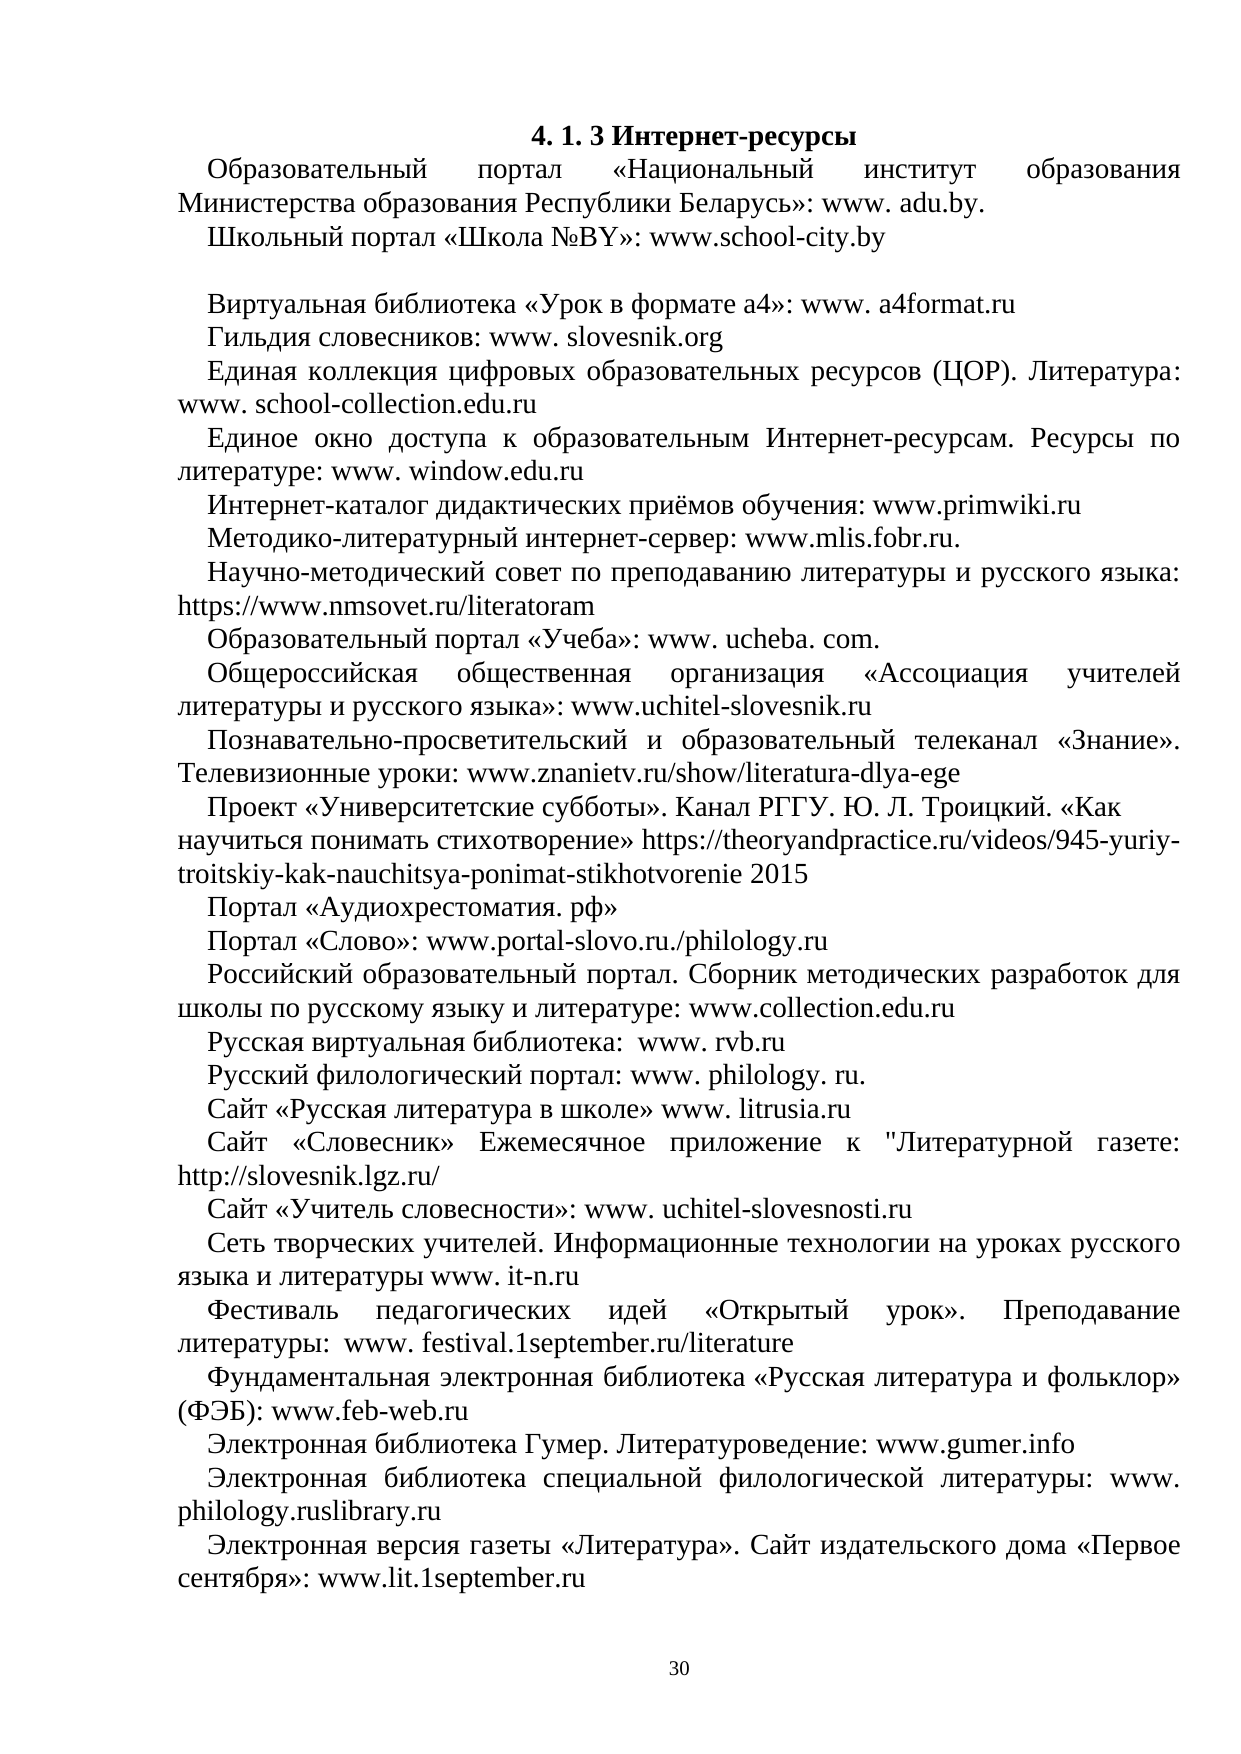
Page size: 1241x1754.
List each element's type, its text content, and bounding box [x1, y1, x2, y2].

text Образовательный портал «Учеба»: www. ucheba. com. [177, 621, 1181, 655]
text Русский филологический портал: www. philology. ru. [177, 1057, 1181, 1091]
text Образовательный портал «Национальный институт образования Министерства образования Республики Беларусь»: www. adu.by. [177, 152, 1181, 219]
text Сайт «Русская литература в школе» www. litrusia.ru [177, 1091, 1181, 1124]
text Фундаментальная электронная библиотека «Русская литература и фольклор» (ФЭБ): www.feb-web.ru [177, 1359, 1181, 1426]
text Проект «Университетские субботы». Канал РГГУ. Ю. Л. Троицкий. «Как научиться понимать стихотворение» https://theoryandpractice.ru/videos/945-yuriy-troitskiy-kak-nauchitsya-ponimat-stikhotvorenie 2015 [177, 789, 1181, 889]
text Портал «Аудиохрестоматия. рф» [177, 889, 1181, 923]
text Электронная библиотека специальной филологической литературы: www. philology.ruslibrary.ru [177, 1460, 1181, 1527]
text Интернет-каталог дидактических приёмов обучения: www.primwiki.ru [177, 487, 1181, 521]
text Сайт «Учитель словесности»: www. uchitel-slovesnosti.ru [177, 1191, 1181, 1225]
text Сеть творческих учителей. Информационные технологии на уроках русского языка и литературы www. it-n.ru [177, 1225, 1181, 1292]
text Единое окно доступа к образовательным Интернет-ресурсам. Ресурсы по литературе: www. window.edu.ru [177, 420, 1181, 487]
text Познавательно-просветительский и образовательный телеканал «Знание». Телевизионные уроки: www.znanietv.ru/show/literatura-dlya-ege [177, 722, 1181, 789]
text Электронная версия газеты «Литература». Сайт издательского дома «Первое сентября»: www.lit.1september.ru [177, 1527, 1181, 1594]
text Русская виртуальная библиотека: www. rvb.ru [177, 1024, 1181, 1057]
text Методико-литературный интернет-сервер: www.mlis.fobr.ru. [177, 521, 1181, 554]
text Портал «Слово»: www.portal-slovo.ru./philology.ru [177, 923, 1181, 957]
text Фестиваль педагогических идей «Открытый урок». Преподавание литературы: www. festival.1september.ru/literature [177, 1292, 1181, 1359]
text Единая коллекция цифровых образовательных ресурсов (ЦОР). Литература: www. school-collection.edu.ru [177, 353, 1181, 420]
text Гильдия словесников: www. slovesnik.org [177, 319, 1181, 353]
text Научно-методический совет по преподаванию литературы и русского языка: https://www.nmsovet.ru/literatoram [177, 554, 1181, 621]
text Виртуальная библиотека «Урок в формате a4»: www. a4format.ru [177, 286, 1181, 319]
text Российский образовательный портал. Сборник методических разработок для школы по русскому языку и литературе: www.collection.edu.ru [177, 957, 1181, 1024]
text Электронная библиотека Гумер. Литературоведение: www.gumer.info [177, 1426, 1181, 1460]
text Школьный портал «Школа №BY»: www.school-city.by [177, 219, 1181, 252]
text Общероссийская общественная организация «Ассоциация учителей литературы и русского языка»: www.uchitel-slovesnik.ru [177, 655, 1181, 722]
text Сайт «Словесник» Ежемесячное приложение к "Литературной газете: http://slovesnik.lgz.ru/ [177, 1124, 1181, 1191]
text 4. 1. 3 Интернет-ресурсы [177, 118, 1181, 152]
